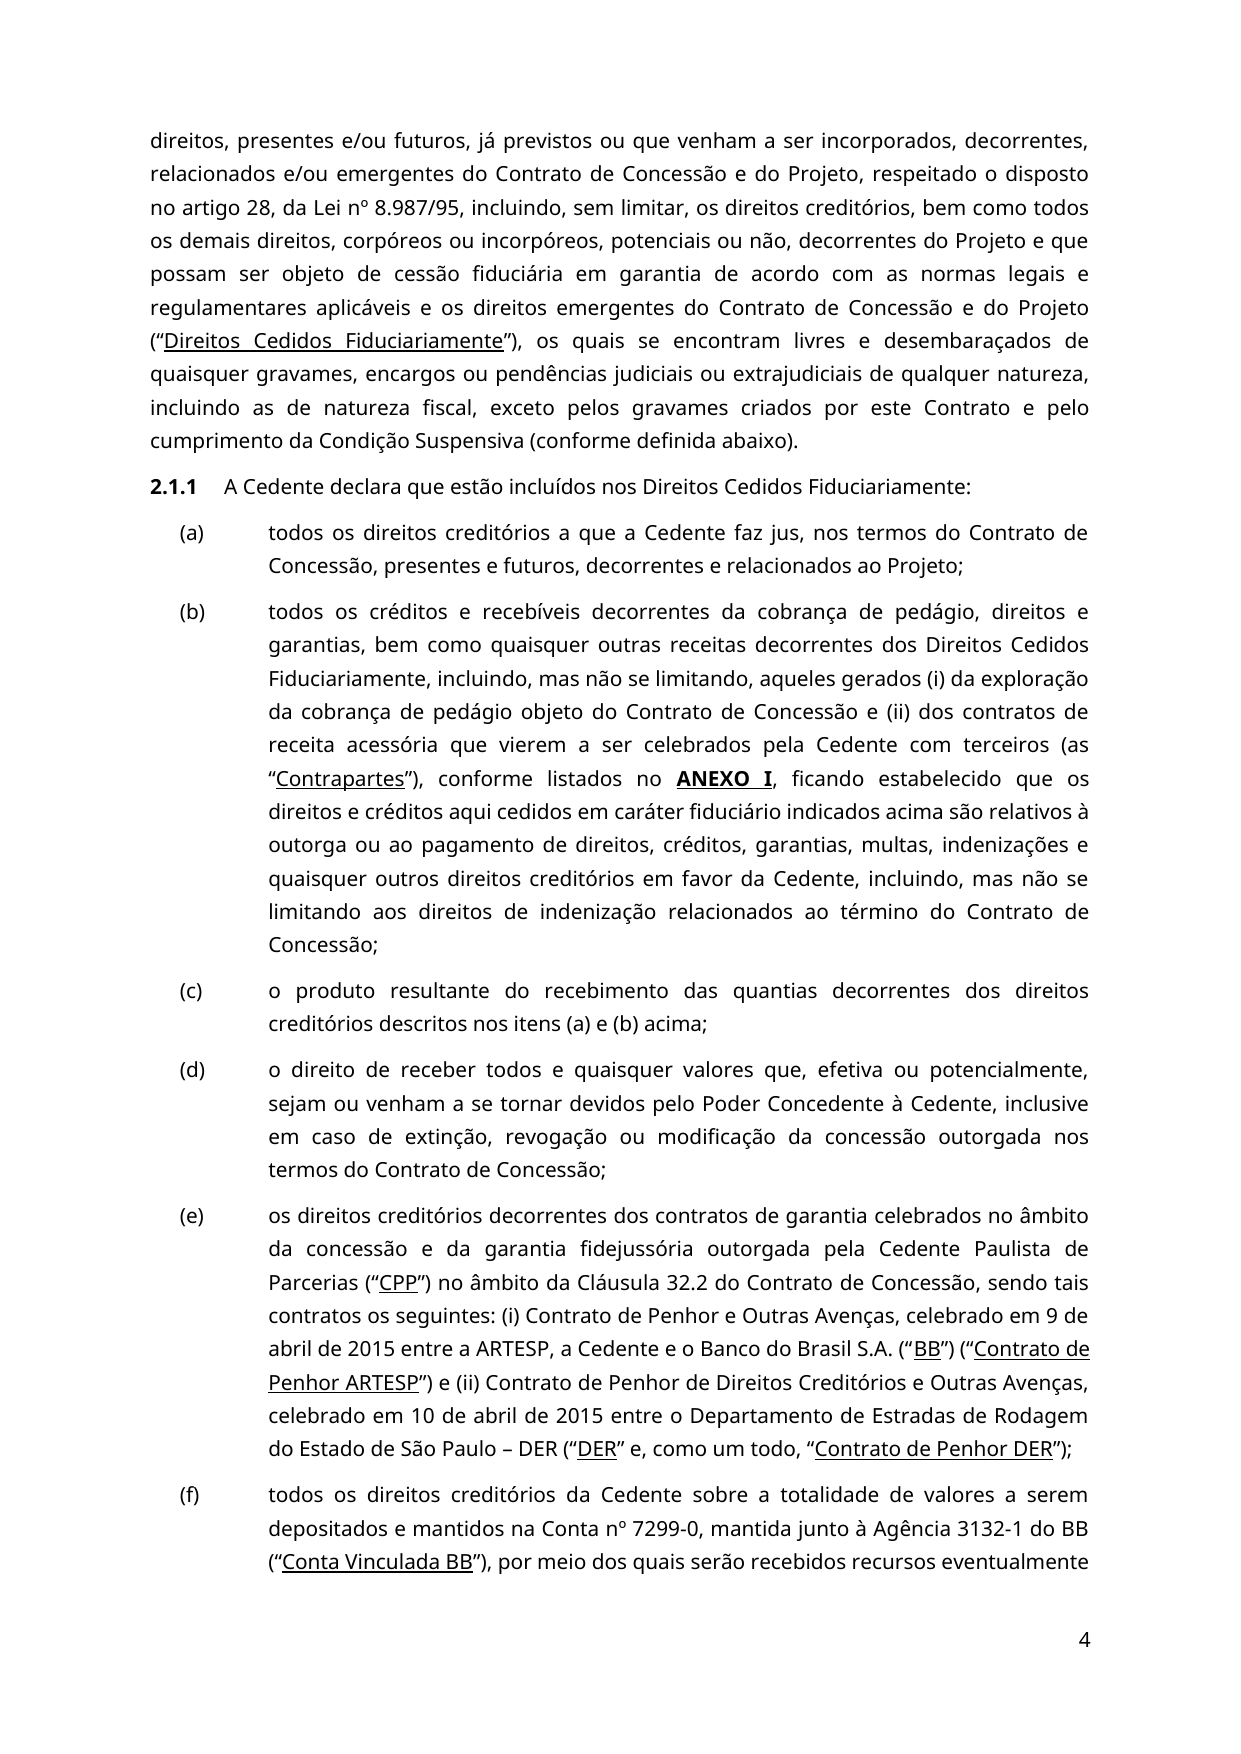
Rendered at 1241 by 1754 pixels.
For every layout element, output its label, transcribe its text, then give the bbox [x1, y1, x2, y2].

subtitle todos os direitos creditórios a que a Cedente faz jus, nos termos do Contrato de Concessão, presentes e futuros, decorrentes e relacionados ao Projeto; [179, 513, 1090, 580]
list A Cedente declara que estão incluídos nos Direitos Cedidos Fiduciariamente: [150, 468, 1090, 501]
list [150, 122, 1090, 455]
subtitle os direitos creditórios decorrentes dos contratos de garantia celebrados no âmbito da concessão e da garantia fidejussória outorgada pela Cedente Paulista de Parcerias (“CPP”) no âmbito da Cláusula 32.2 do Contrato de Concessão, sendo tais contratos os seguintes: (i) Contrato de Penhor e Outras Avenças, celebrado em 9 de abril de 2015 entre a ARTESP, a Cedente e o Banco do Brasil S.A. (“BB”) (“Contrato de Penhor ARTESP”) e (ii) Contrato de Penhor de Direitos Creditórios e Outras Avenças, celebrado em 10 de abril de 2015 entre o Departamento de Estradas de Rodagem do Estado de São Paulo – DER (“DER” e, como um todo, “Contrato de Penhor DER”); [179, 1197, 1090, 1463]
subtitle o produto resultante do recebimento das quantias decorrentes dos direitos creditórios descritos nos itens (a) e (b) acima; [179, 972, 1090, 1038]
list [179, 1476, 1090, 1576]
subtitle todos os créditos e recebíveis decorrentes da cobrança de pedágio, direitos e garantias, bem como quaisquer outras receitas decorrentes dos Direitos Cedidos Fiduciariamente, incluindo, mas não se limitando, aqueles gerados (i) da exploração da cobrança de pedágio objeto do Contrato de Concessão e (ii) dos contratos de receita acessória que vierem a ser celebrados pela Cedente com terceiros (as “Contrapartes”), conforme listados no ANEXO I, ficando estabelecido que os direitos e créditos aqui cedidos em caráter fiduciário indicados acima são relativos à outorga ou ao pagamento de direitos, créditos, garantias, multas, indenizações e quaisquer outros direitos creditórios em favor da Cedente, incluindo, mas não se limitando aos direitos de indenização relacionados ao término do Contrato de Concessão; [179, 593, 1090, 959]
subtitle o direito de receber todos e quaisquer valores que, efetiva ou potencialmente, sejam ou venham a se tornar devidos pelo Poder Concedente à Cedente, inclusive em caso de extinção, revogação ou modificação da concessão outorgada nos termos do Contrato de Concessão; [179, 1051, 1090, 1184]
